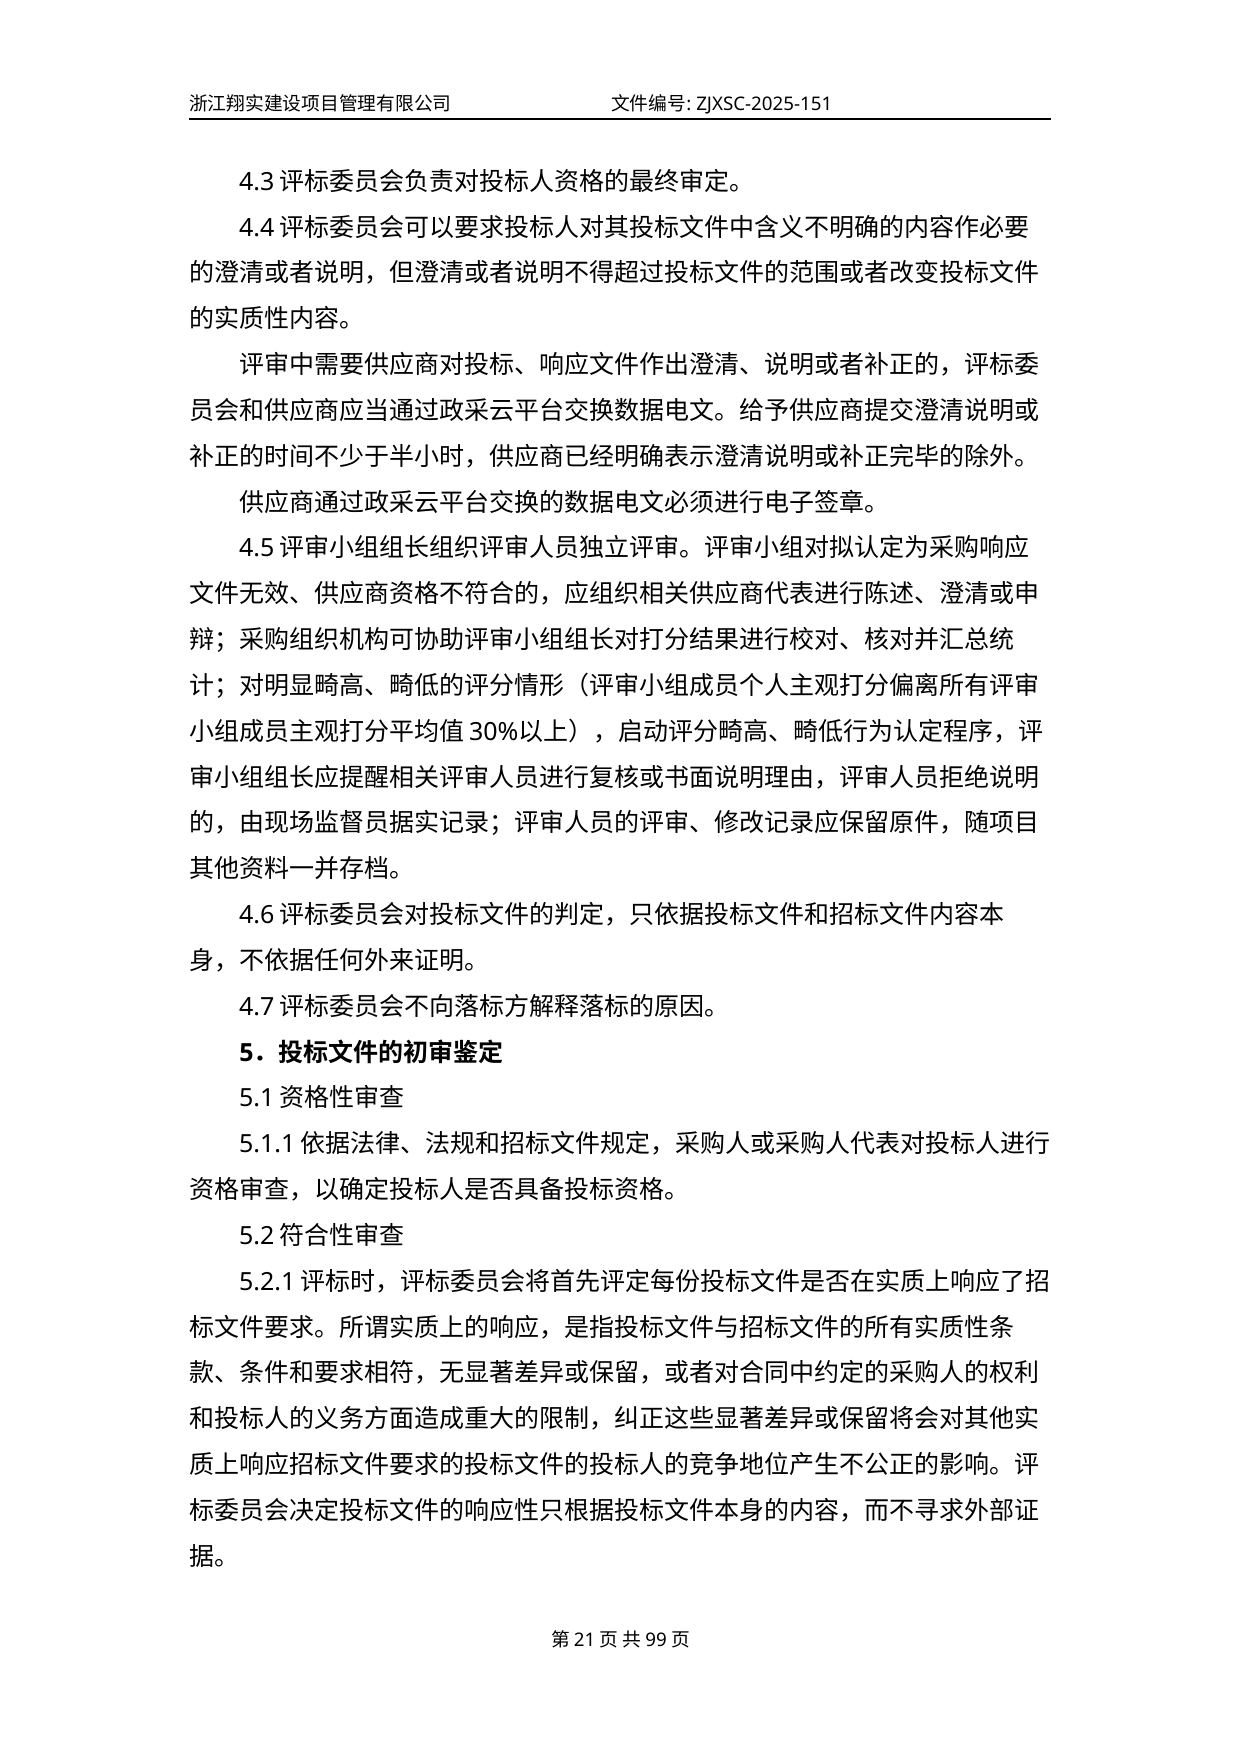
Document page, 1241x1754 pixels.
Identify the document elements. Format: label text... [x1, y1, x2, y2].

text 4.7评标委员会不向落标方解释落标的原因。 [189, 978, 1051, 1024]
text 5.2.1评标时，评标委员会将首先评定每份投标文件是否在实质上响应了招标文件要求。所谓实质上的响应，是指投标文件与招标文件的所有实质性条款、条件和要求相符，无显著差异或保留，或者对合同中约定的采购人的权利和投标人的义务方面造成重大的限制，纠正这些显著差异或保留将会对其他实质上响应招标文件要求的投标文件的投标人的竞争地位产生不公正的影响。评标委员会决定投标文件的响应性只根据投标文件本身的内容，而不寻求外部证据。 [189, 1253, 1051, 1574]
text 供应商通过政采云平台交换的数据电文必须进行电子签章。 [189, 474, 1051, 520]
text 5.1资格性审查 [189, 1070, 1051, 1116]
text 4.6评标委员会对投标文件的判定，只依据投标文件和招标文件内容本身，不依据任何外来证明。 [189, 887, 1051, 978]
text 5.2符合性审查 [189, 1208, 1051, 1253]
text 5．投标文件的初审鉴定 [189, 1024, 1051, 1070]
text 4.4评标委员会可以要求投标人对其投标文件中含义不明确的内容作必要的澄清或者说明，但澄清或者说明不得超过投标文件的范围或者改变投标文件的实质性内容。 [189, 199, 1051, 337]
text 评审中需要供应商对投标、响应文件作出澄清、说明或者补正的，评标委员会和供应商应当通过政采云平台交换数据电文。给予供应商提交澄清说明或补正的时间不少于半小时，供应商已经明确表示澄清说明或补正完毕的除外。 [189, 337, 1051, 474]
text 4.5评审小组组长组织评审人员独立评审。评审小组对拟认定为采购响应文件无效、供应商资格不符合的，应组织相关供应商代表进行陈述、澄清或申辩；采购组织机构可协助评审小组组长对打分结果进行校对、核对并汇总统计；对明显畸高、畸低的评分情形（评审小组成员个人主观打分偏离所有评审小组成员主观打分平均值30%以上），启动评分畸高、畸低行为认定程序，评审小组组长应提醒相关评审人员进行复核或书面说明理由，评审人员拒绝说明的，由现场监督员据实记录；评审人员的评审、修改记录应保留原件，随项目其他资料一并存档。 [189, 520, 1051, 887]
text 4.3评标委员会负责对投标人资格的最终审定。 [189, 153, 1051, 199]
text 5.1.1依据法律、法规和招标文件规定，采购人或采购人代表对投标人进行资格审查，以确定投标人是否具备投标资格。 [189, 1116, 1051, 1208]
